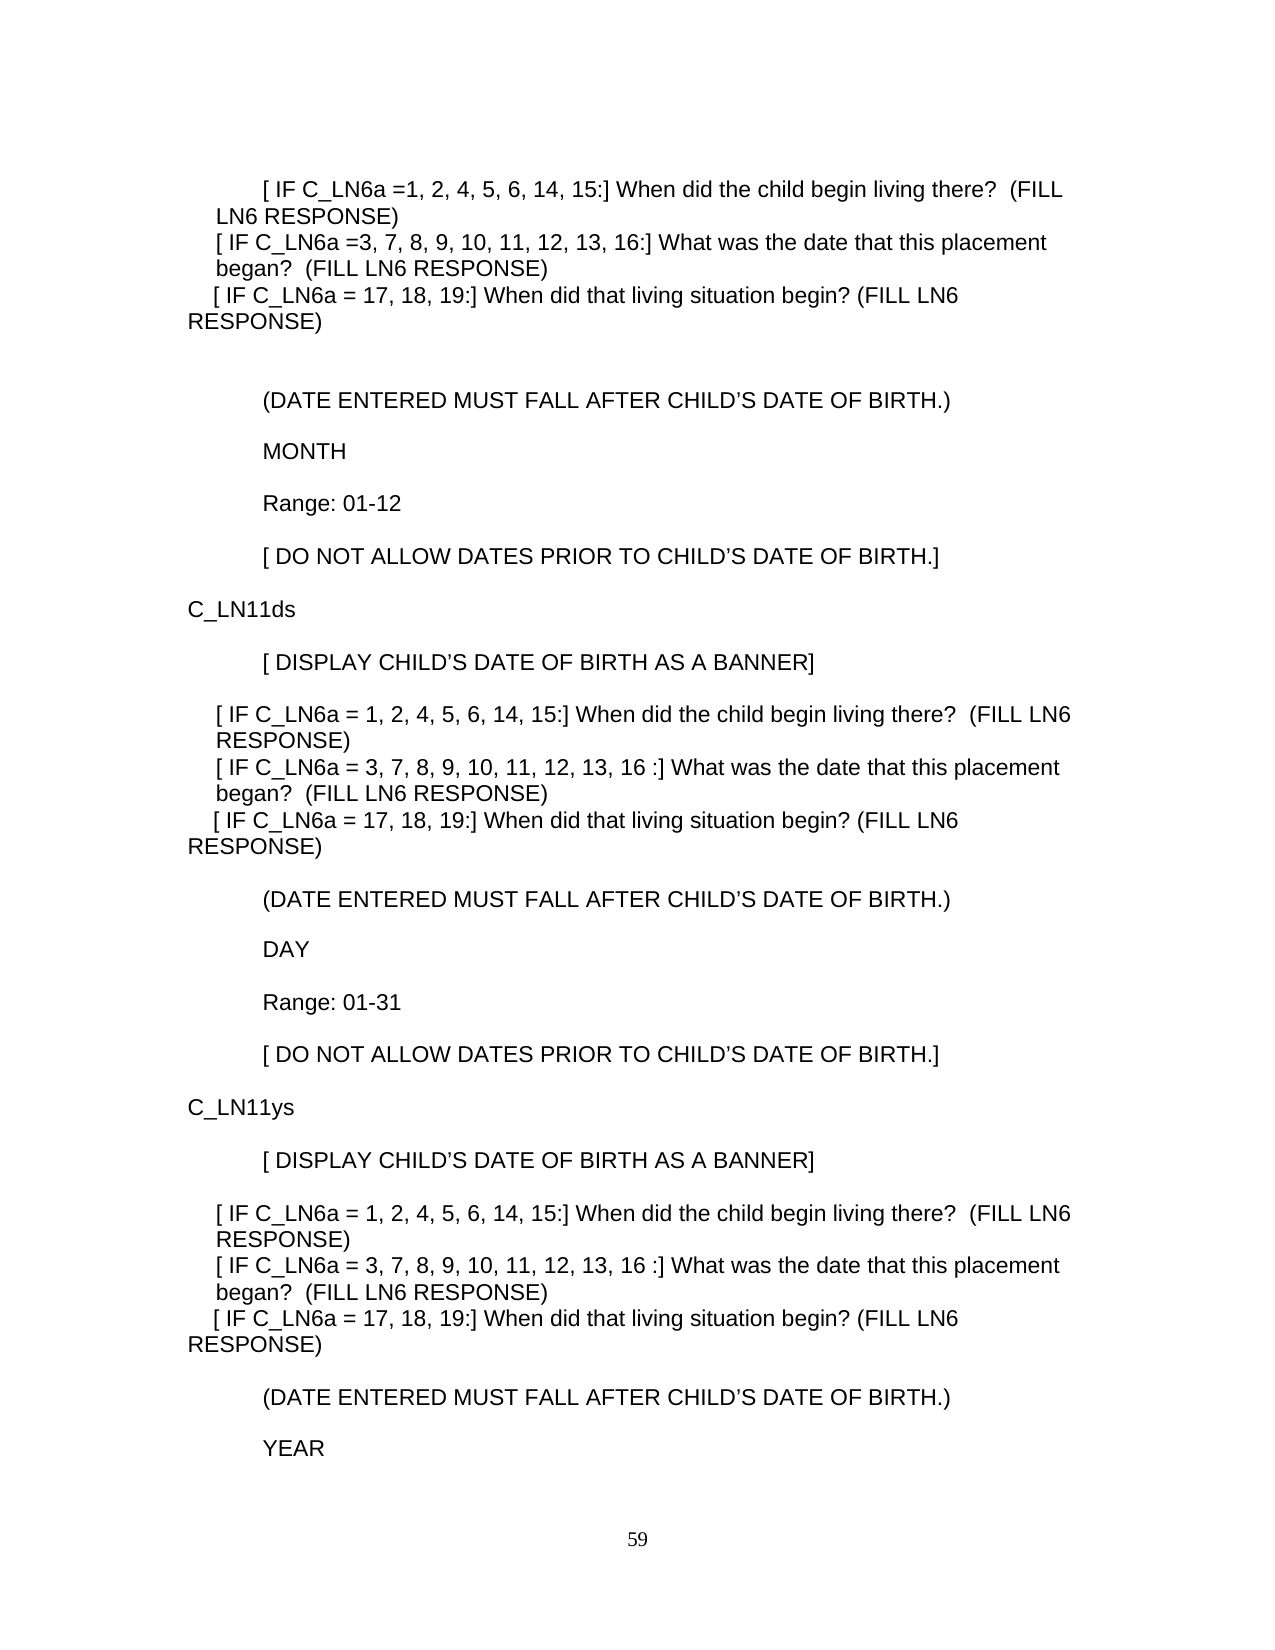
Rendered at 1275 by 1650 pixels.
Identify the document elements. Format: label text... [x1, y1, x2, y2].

text [ IF C_LN6a = 17, 18, 19:] When did that living situation begin? (FILL LN6 RESPONSE) [187, 807, 1087, 859]
text (DATE ENTERED MUST FALL AFTER CHILD’S DATE OF BIRTH.) [187, 886, 1087, 912]
text DAY [187, 936, 1087, 962]
text [ IF C_LN6a =1, 2, 4, 5, 6, 14, 15:] When did the child begin living there? (FILL LN6 RESPONSE) [216, 176, 1087, 229]
text [ IF C_LN6a = 17, 18, 19:] When did that living situation begin? (FILL LN6 RESPONSE) [187, 282, 1087, 334]
text [ IF C_LN6a = 1, 2, 4, 5, 6, 14, 15:] When did the child begin living there? (FILL LN6 RESPONSE) [216, 701, 1087, 754]
text [ IF C_LN6a = 1, 2, 4, 5, 6, 14, 15:] When did the child begin living there? (FILL LN6 RESPONSE) [216, 1199, 1087, 1252]
text [ IF C_LN6a = 3, 7, 8, 9, 10, 11, 12, 13, 16 :] What was the date that this placement began? (FILL LN6 RESPONSE) [187, 754, 1087, 807]
text [ IF C_LN6a = 17, 18, 19:] When did that living situation begin? (FILL LN6 RESPONSE) [187, 1305, 1087, 1358]
text C_LN11ys [187, 1094, 1087, 1121]
text (DATE ENTERED MUST FALL AFTER CHILD’S DATE OF BIRTH.) [187, 1384, 1087, 1410]
text MONTH [187, 438, 1087, 464]
text YEAR [187, 1434, 1087, 1461]
text [ DO NOT ALLOW DATES PRIOR TO CHILD’S DATE OF BIRTH.] [187, 543, 1087, 569]
text C_LN11ds [187, 596, 1087, 622]
text [ DO NOT ALLOW DATES PRIOR TO CHILD’S DATE OF BIRTH.] [187, 1041, 1087, 1068]
text Range: 01-12 [187, 490, 1087, 517]
text Range: 01-31 [187, 989, 1087, 1015]
text [ DISPLAY CHILD’S DATE OF BIRTH AS A BANNER] [187, 1147, 1087, 1173]
text [ DISPLAY CHILD’S DATE OF BIRTH AS A BANNER] [187, 648, 1087, 675]
text (DATE ENTERED MUST FALL AFTER CHILD’S DATE OF BIRTH.) [187, 387, 1087, 413]
text [ IF C_LN6a =3, 7, 8, 9, 10, 11, 12, 13, 16:] What was the date that this placement began? (FILL LN6 RESPONSE) [187, 229, 1087, 282]
text [ IF C_LN6a = 3, 7, 8, 9, 10, 11, 12, 13, 16 :] What was the date that this placement began? (FILL LN6 RESPONSE) [187, 1252, 1087, 1305]
